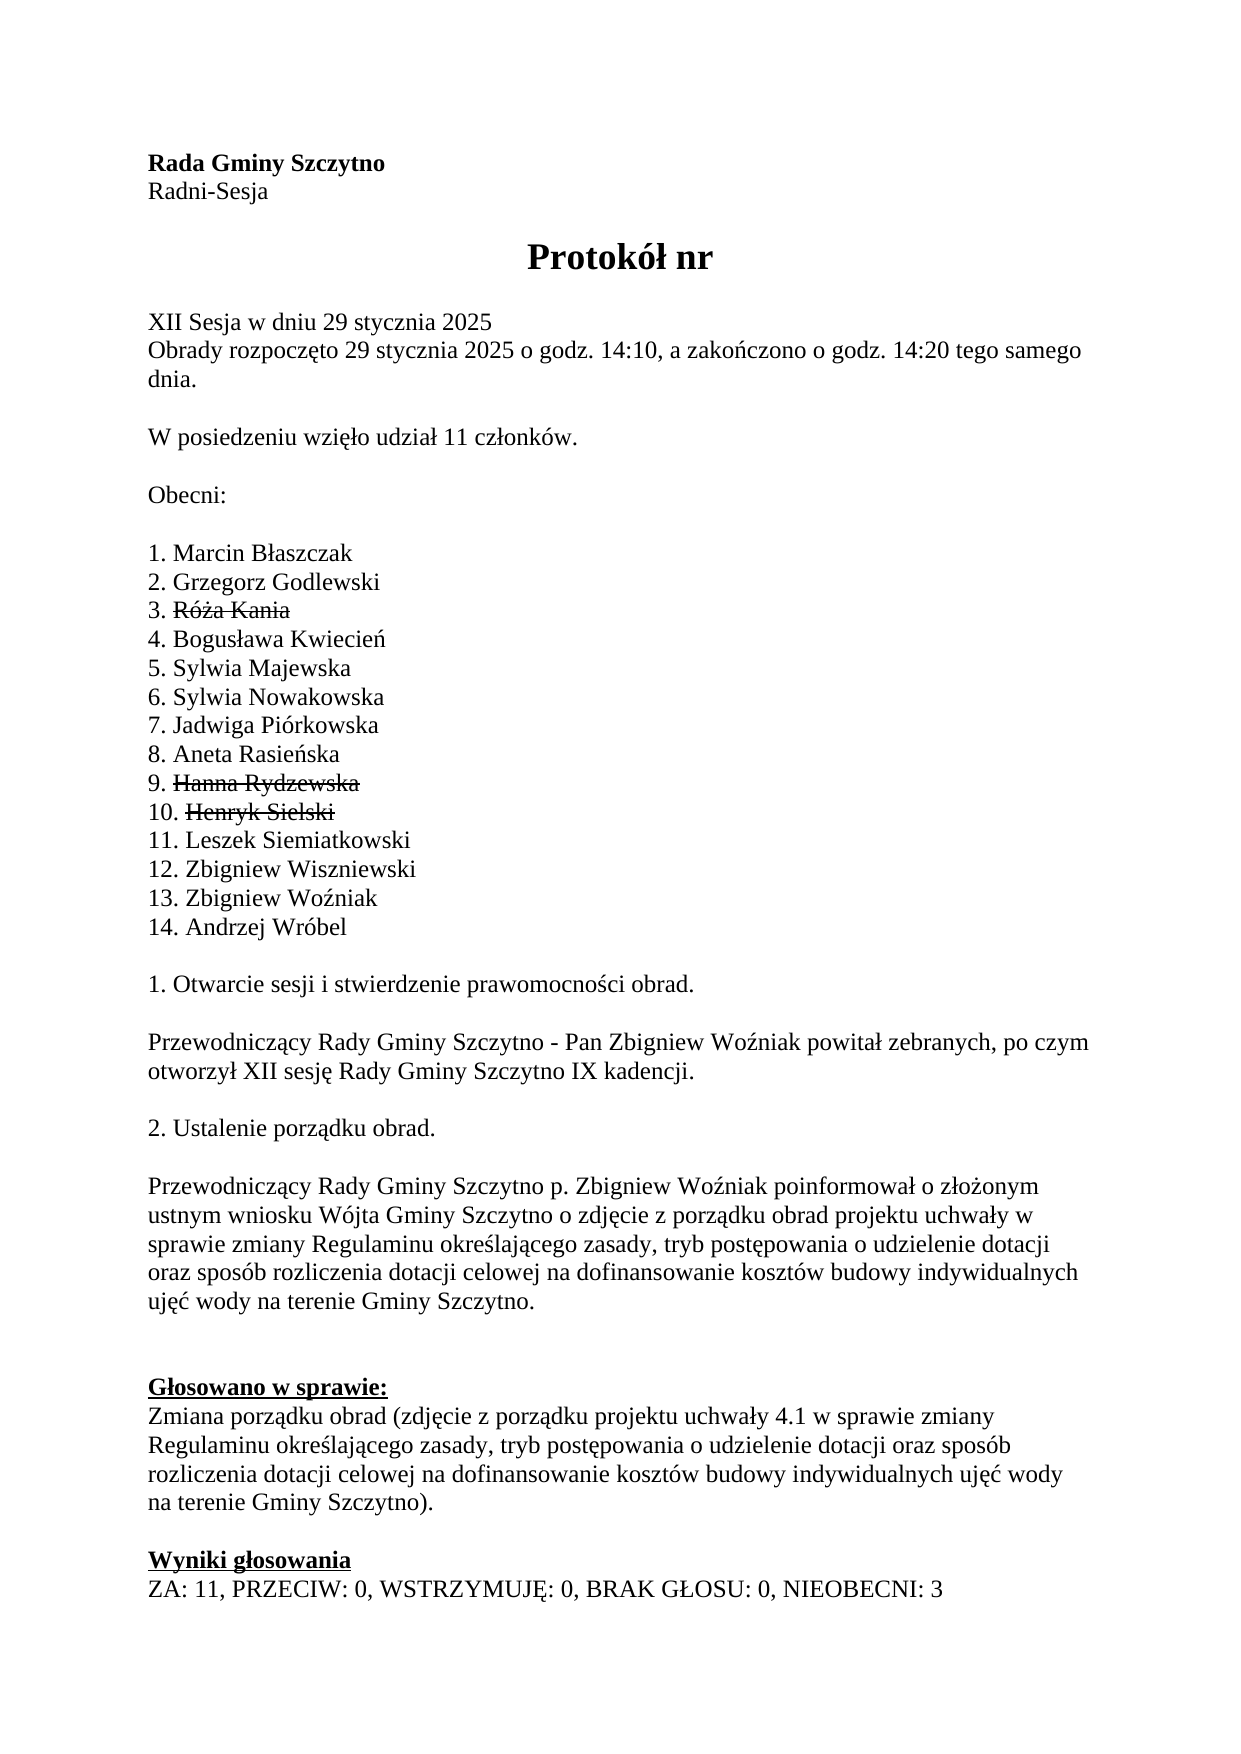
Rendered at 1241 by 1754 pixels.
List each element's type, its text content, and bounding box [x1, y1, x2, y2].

text W posiedzeniu wzięło udział 11 członków. [148, 422, 1093, 451]
text Protokół nr [148, 234, 1093, 277]
text 1. Otwarcie sesji i stwierdzenie prawomocności obrad. Przewodniczący Rady Gminy Szczytno - Pan Zbigniew Woźniak powitał zebranych, po czym otworzył XII sesję Rady Gminy Szczytno IX kadencji. 2. Ustalenie porządku obrad. [148, 969, 1093, 1142]
text Obecni: [148, 480, 1093, 509]
text 1. Marcin Błaszczak 2. Grzegorz Godlewski 3. Róża Kania 4. Bogusława Kwiecień 5. Sylwia Majewska 6. Sylwia Nowakowska 7. Jadwiga Piórkowska 8. Aneta Rasieńska 9. Hanna Rydzewska 10. Henryk Sielski 11. Leszek Siemiatkowski 12. Zbigniew Wiszniewski 13. Zbigniew Woźniak 14. Andrzej Wróbel [148, 538, 1093, 940]
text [148, 1171, 1093, 1602]
text Rada Gminy Szczytno Radni-Sesja [148, 148, 1093, 205]
text XII Sesja w dniu 29 stycznia 2025 Obrady rozpoczęto 29 stycznia 2025 o godz. 14:10, a zakończono o godz. 14:20 tego samego dnia. [148, 307, 1093, 393]
